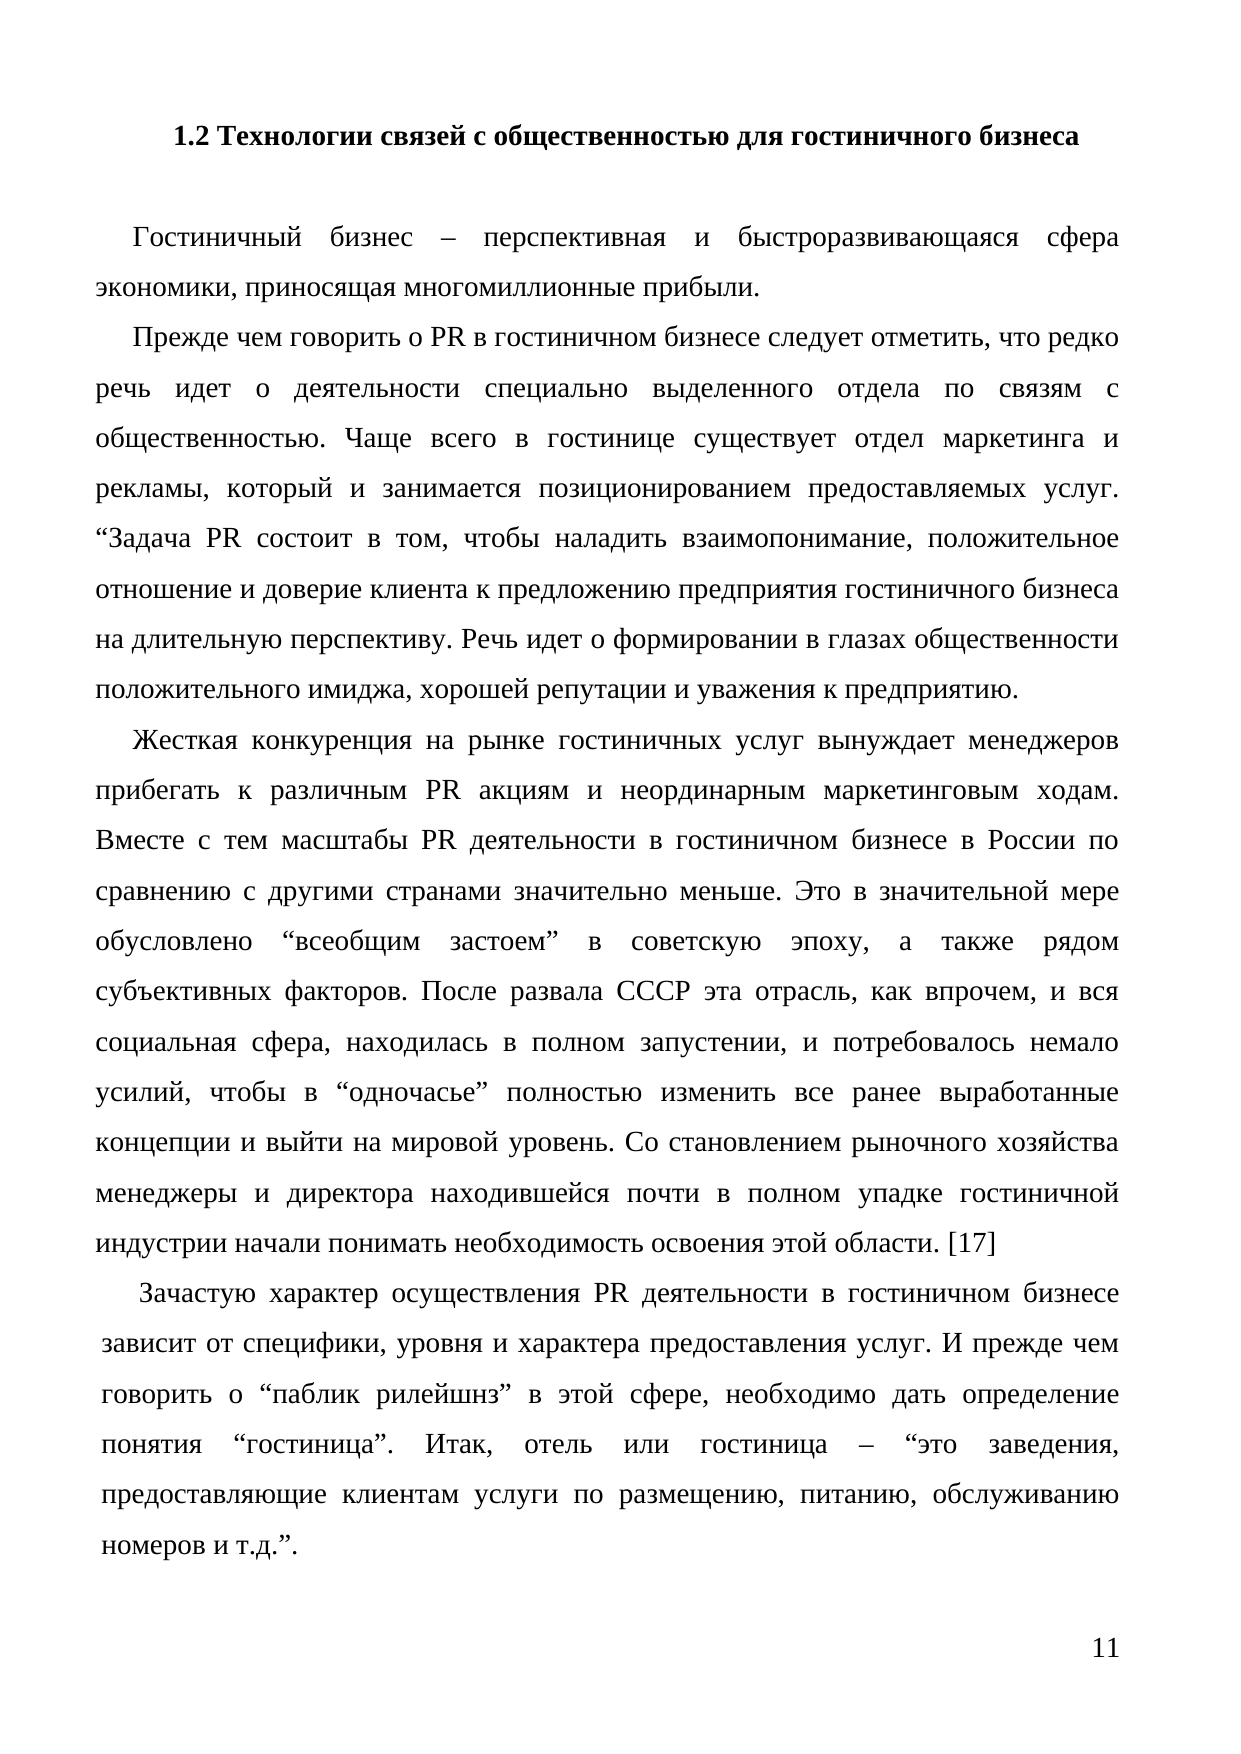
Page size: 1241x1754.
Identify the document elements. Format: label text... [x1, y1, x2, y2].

text 1.2 Технологии связей с общественностью для гостиничного бизнеса [95, 118, 1120, 152]
text Гостиничный бизнес – перспективная и быстроразвивающаяся сфера экономики, приносящая многомиллионные прибыли. [95, 219, 1120, 303]
text Зачастую характер осуществления PR деятельности в гостиничном бизнесе зависит от специфики, уровня и характера предоставления услуг. И прежде чем говорить о “паблик рилейшнз” в этой сфере, необходимо дать определение понятия “гостиница”. Итак, отель или гостиница – “это заведения, предоставляющие клиентам услуги по размещению, питанию, обслуживанию номеров и т.д.”. [101, 1275, 1120, 1560]
text Жесткая конкуренция на рынке гостиничных услуг вынуждает менеджеров прибегать к различным PR акциям и неординарным маркетинговым ходам. Вместе с тем масштабы PR деятельности в гостиничном бизнесе в России по сравнению с другими странами значительно меньше. Это в значительной мере обусловлено “всеобщим застоем” в советскую эпоху, а также рядом субъективных факторов. После развала СССР эта отрасль, как впрочем, и вся социальная сфера, находилась в полном запустении, и потребовалось немало усилий, чтобы в “одночасье” полностью изменить все ранее выработанные концепции и выйти на мировой уровень. Со становлением рыночного хозяйства менеджеры и директора находившейся почти в полном упадке гостиничной индустрии начали понимать необходимость освоения этой области. [17] [95, 722, 1120, 1258]
text Прежде чем говорить о PR в гостиничном бизнесе следует отметить, что редко речь идет о деятельности специально выделенного отдела по связям с общественностью. Чаще всего в гостинице существует отдел маркетинга и рекламы, который и занимается позиционированием предоставляемых услуг. “Задача PR состоит в том, чтобы наладить взаимопонимание, положительное отношение и доверие клиента к предложению предприятия гостиничного бизнеса на длительную перспективу. Речь идет о формировании в глазах общественности положительного имиджа, хорошей репутации и уважения к предприятию. [95, 319, 1120, 705]
